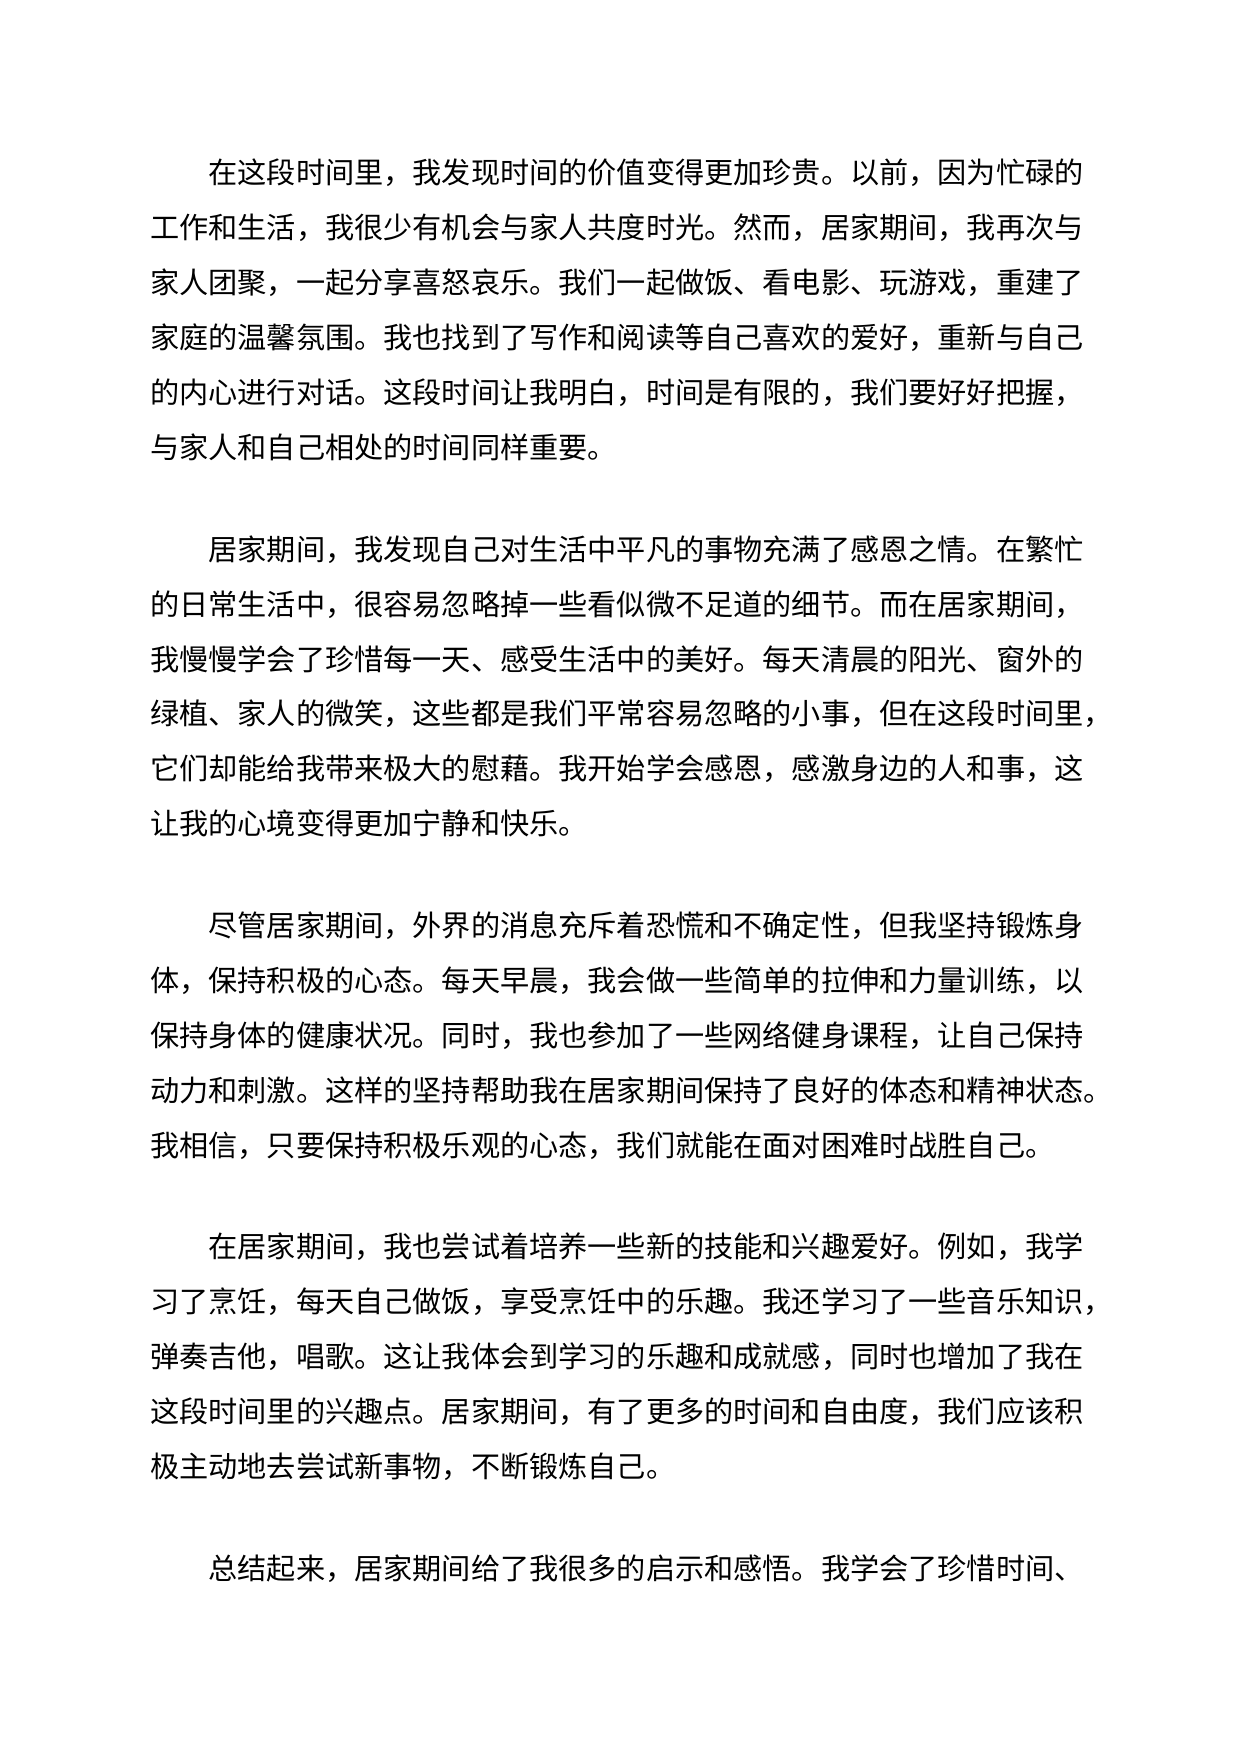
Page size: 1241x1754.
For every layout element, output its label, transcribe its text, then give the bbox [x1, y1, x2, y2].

text 在居家期间，我也尝试着培养一些新的技能和兴趣爱好。例如，我学习了烹饪，每天自己做饭，享受烹饪中的乐趣。我还学习了一些音乐知识，弹奏吉他，唱歌。这让我体会到学习的乐趣和成就感，同时也增加了我在这段时间里的兴趣点。居家期间，有了更多的时间和自由度，我们应该积极主动地去尝试新事物，不断锻炼自己。 [150, 1224, 1090, 1486]
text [150, 1545, 1090, 1587]
text 在这段时间里，我发现时间的价值变得更加珍贵。以前，因为忙碌的工作和生活，我很少有机会与家人共度时光。然而，居家期间，我再次与家人团聚，一起分享喜怒哀乐。我们一起做饭、看电影、玩游戏，重建了家庭的温馨氛围。我也找到了写作和阅读等自己喜欢的爱好，重新与自己的内心进行对话。这段时间让我明白，时间是有限的，我们要好好把握，与家人和自己相处的时间同样重要。 [150, 150, 1090, 467]
text 尽管居家期间，外界的消息充斥着恐慌和不确定性，但我坚持锻炼身体，保持积极的心态。每天早晨，我会做一些简单的拉伸和力量训练，以保持身体的健康状况。同时，我也参加了一些网络健身课程，让自己保持动力和刺激。这样的坚持帮助我在居家期间保持了良好的体态和精神状态。我相信，只要保持积极乐观的心态，我们就能在面对困难时战胜自己。 [150, 902, 1090, 1164]
text 居家期间，我发现自己对生活中平凡的事物充满了感恩之情。在繁忙的日常生活中，很容易忽略掉一些看似微不足道的细节。而在居家期间，我慢慢学会了珍惜每一天、感受生活中的美好。每天清晨的阳光、窗外的绿植、家人的微笑，这些都是我们平常容易忽略的小事，但在这段时间里，它们却能给我带来极大的慰藉。我开始学会感恩，感激身边的人和事，这让我的心境变得更加宁静和快乐。 [150, 526, 1090, 843]
